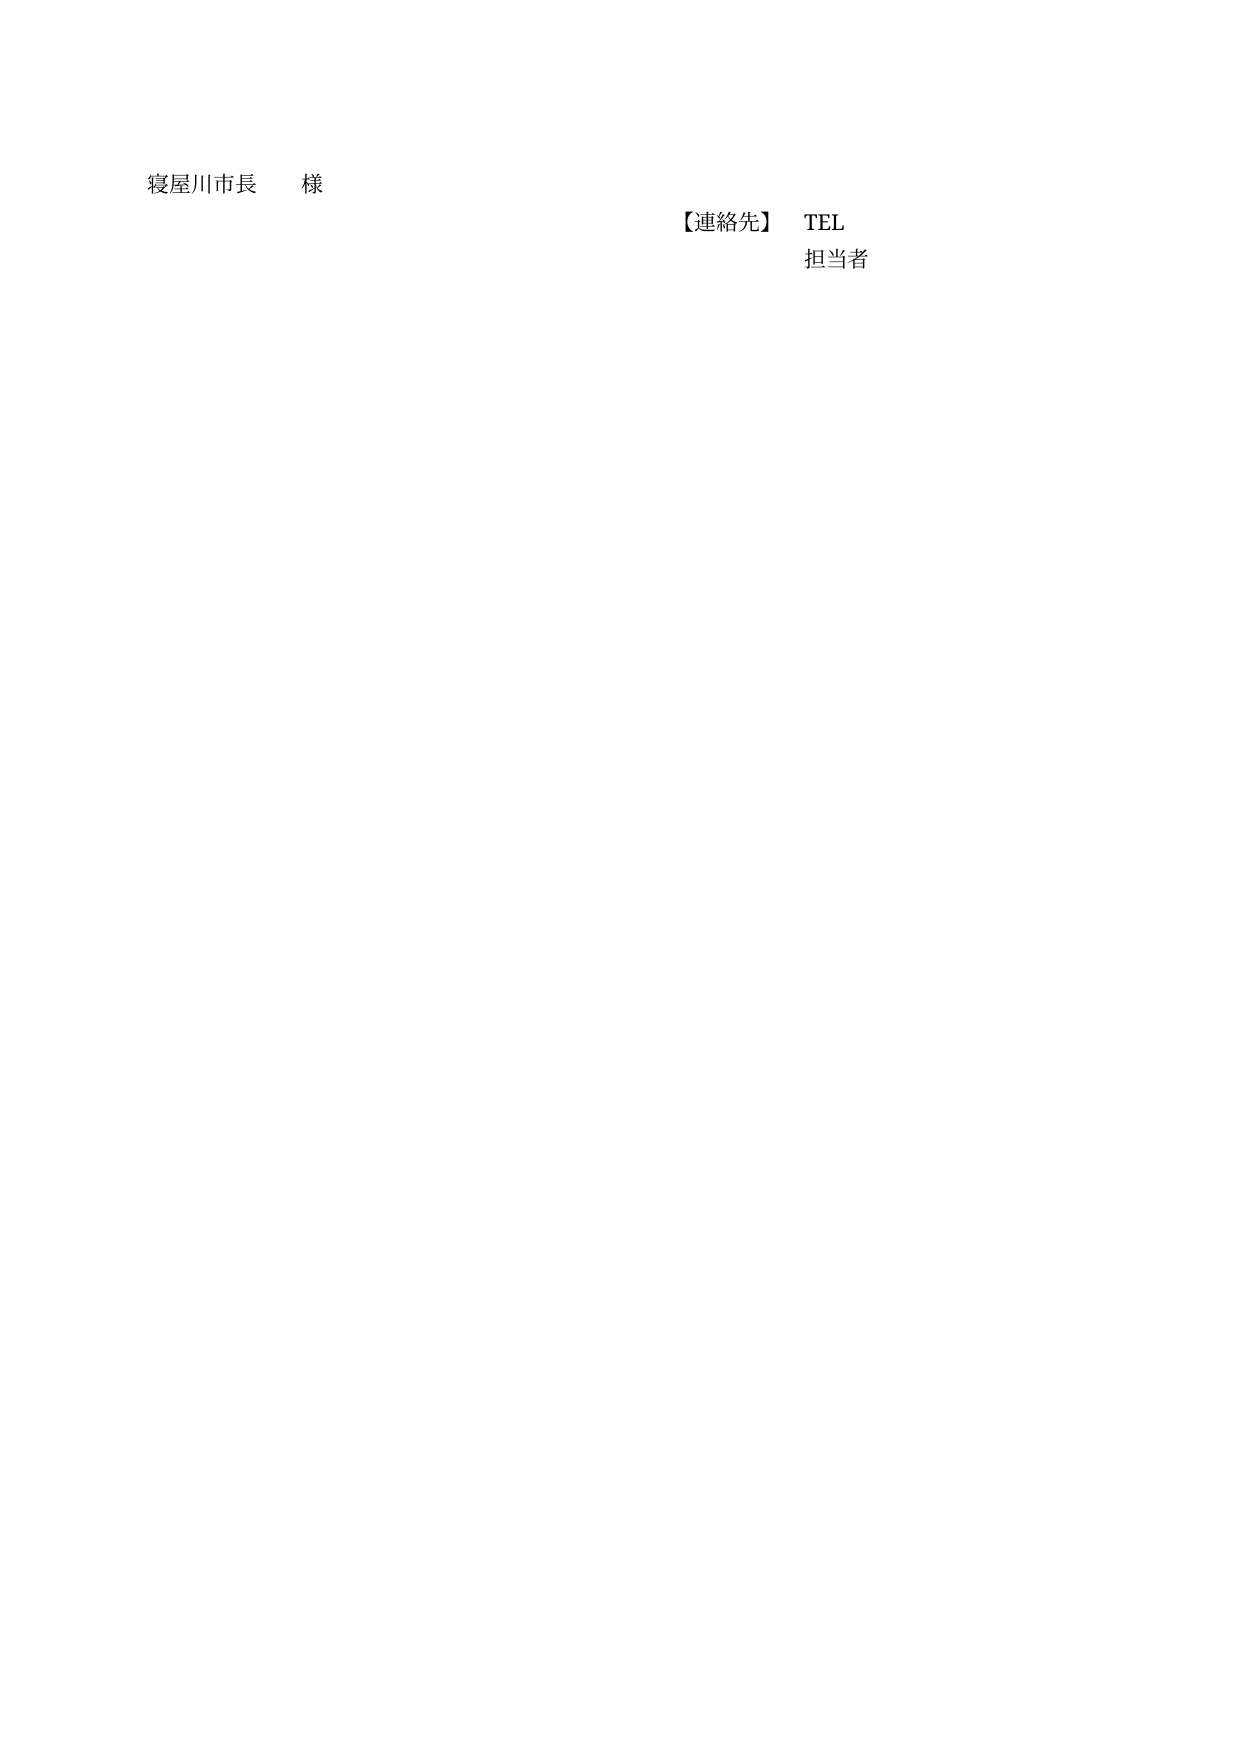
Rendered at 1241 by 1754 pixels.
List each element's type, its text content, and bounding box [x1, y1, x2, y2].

text 寝屋川市長 様 [148, 164, 1092, 202]
text 担当者 [148, 239, 1092, 277]
text 【連絡先】 TEL [148, 202, 1092, 239]
